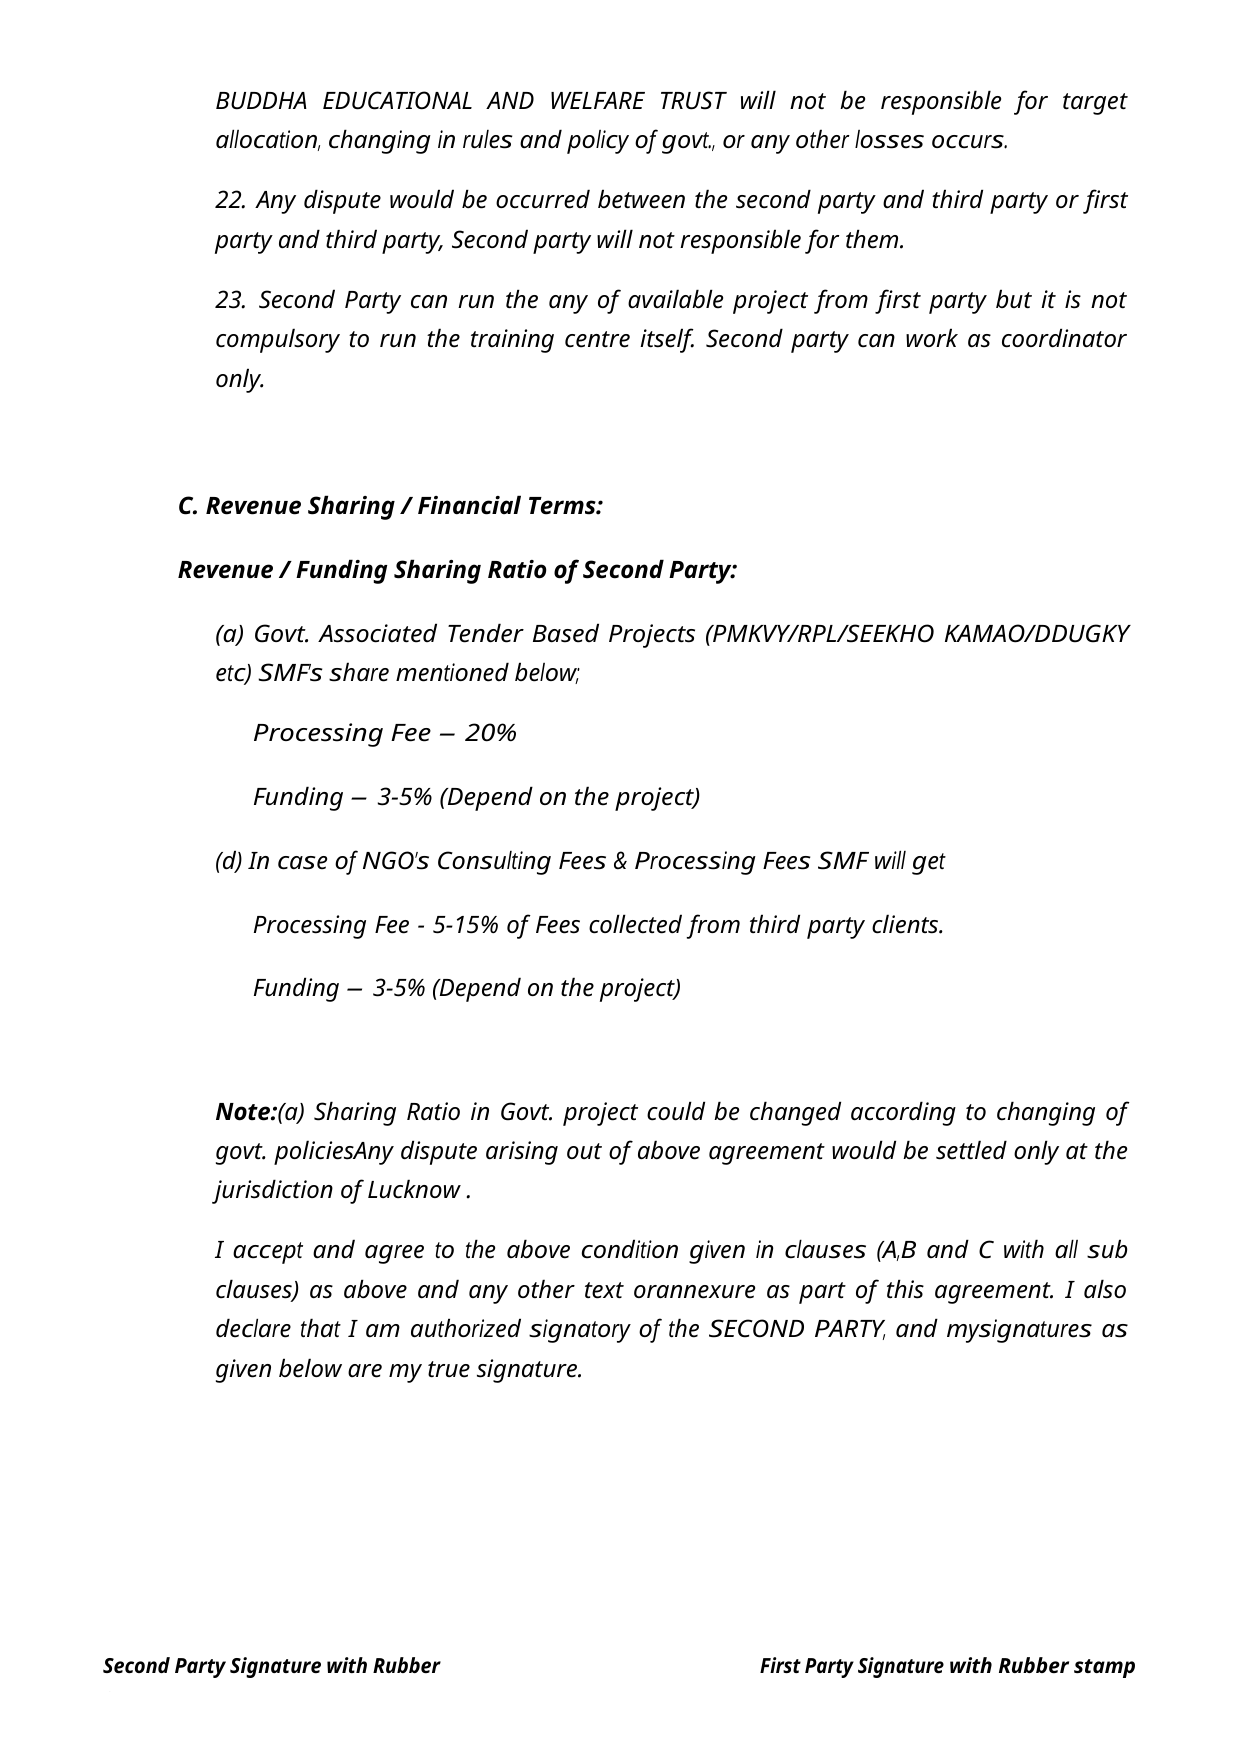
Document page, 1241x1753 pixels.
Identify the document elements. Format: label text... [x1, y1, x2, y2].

text I accept and agree to the above condition given in clauses (A,B and C with all sub clauses) as above and any other text orannexure as part of this agreement. I also declare that I am authorized signatory of the SECOND PARTY, and mysignatures as given below are my true signature. [215, 1233, 1128, 1384]
text Note:(a) Sharing Ratio in Govt. project could be changed according to changing of govt. policiesAny dispute arising out of above agreement would be settled only at the jurisdiction of Lucknow . [215, 1094, 1128, 1206]
text Revenue / Funding Sharing Ratio of Second Party: [178, 553, 1140, 585]
text (d) In case of NGO’s Consulting Fees & Processing Fees SMF will get Processing Fee - 5-15% of Fees collected from third party clients. Funding – 3-5% (Depend on the project) [215, 844, 945, 1004]
text Processing Fee – 20% [253, 716, 1140, 749]
text (a) Govt. Associated Tender Based Projects (PMKVY/RPL/SEEKHO KAMAO/DDUGKY etc) SMF’s share mentioned below; [215, 617, 1128, 689]
list Any dispute would be occurred between the second party and third party or first party and third party, Second party will not responsible for them. [215, 183, 1128, 255]
list Second Party can run the any of available project from first party but it is not compulsory to run the training centre itself. Second party can work as coordinator only. [215, 283, 1128, 394]
text BUDDHA EDUCATIONAL AND WELFARE TRUST will not be responsible for target allocation, changing in rules and policy of govt., or any other losses occurs. [215, 83, 1128, 156]
subtitle Revenue Sharing / Financial Terms: [178, 489, 1140, 521]
text Funding – 3-5% (Depend on the project) [253, 780, 1140, 813]
